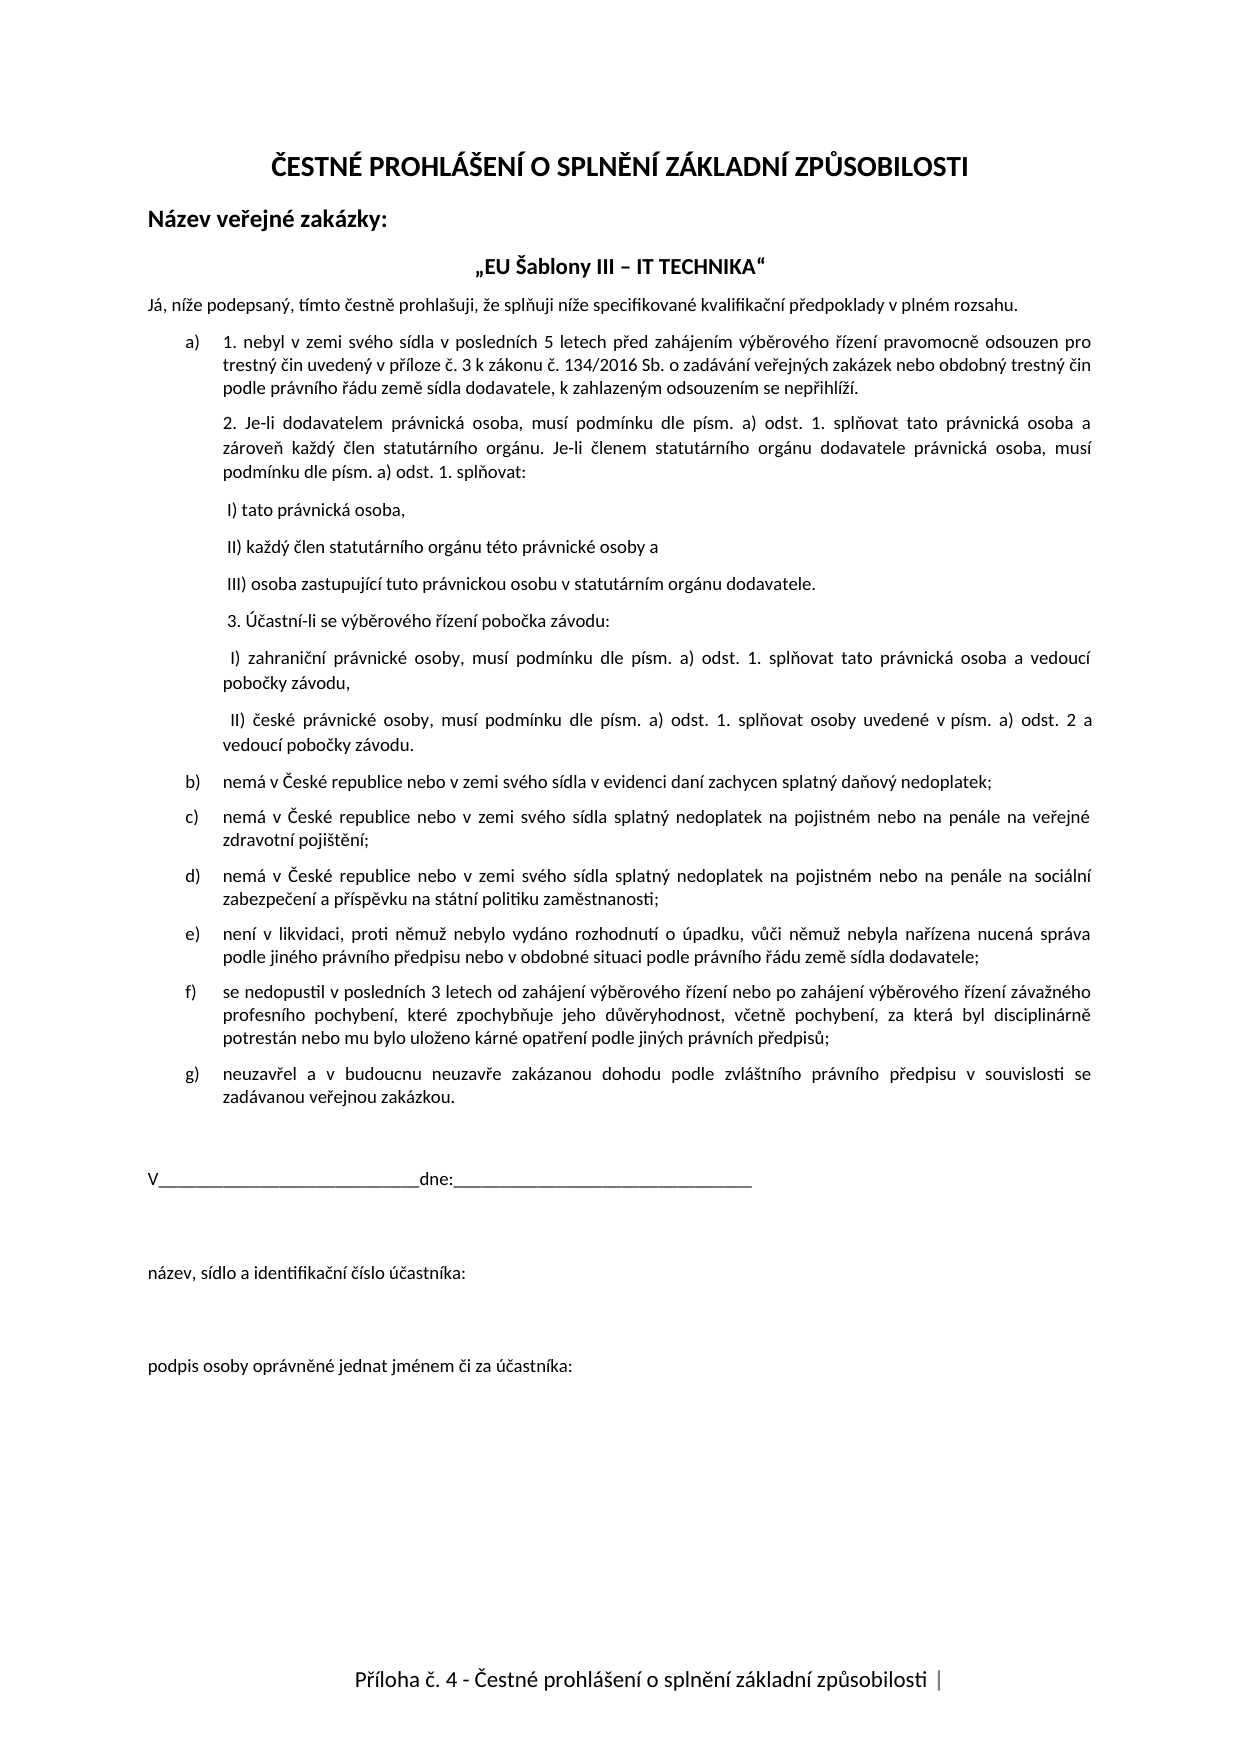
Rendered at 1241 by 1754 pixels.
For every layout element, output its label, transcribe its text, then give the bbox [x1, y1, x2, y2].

text II) české právnické osoby, musí podmínku dle písm. a) odst. 1. splňovat osoby uvedené v písm. a) odst. 2 a vedoucí pobočky závodu. [223, 708, 1093, 756]
text V____________________________dne:________________________________ [148, 1167, 1093, 1190]
list 1. nebyl v zemi svého sídla v posledních 5 letech před zahájením výběrového řízení pravomocně odsouzen pro trestný čin uvedený v příloze č. 3 k zákonu č. 134/2016 Sb. o zadávání veřejných zakázek nebo obdobný trestný čin podle právního řádu země sídla dodavatele, k zahlazeným odsouzením se nepřihlíží. [185, 330, 1093, 399]
list se nedopustil v posledních 3 letech od zahájení výběrového řízení nebo po zahájení výběrového řízení závažného profesního pochybení, které zpochybňuje jeho důvěryhodnost, včetně pochybení, za která byl disciplinárně potrestán nebo mu bylo uloženo kárné opatření podle jiných právních předpisů; [185, 981, 1093, 1049]
list nemá v České republice nebo v zemi svého sídla splatný nedoplatek na pojistném nebo na penále na sociální zabezpečení a příspěvku na státní politiku zaměstnanosti; [185, 864, 1093, 910]
text Já, níže podepsaný, tímto čestně prohlašuji, že splňuji níže specifikované kvalifikační předpoklady v plném rozsahu. [148, 293, 1093, 316]
text I) tato právnická osoba, [223, 498, 1093, 521]
list nemá v České republice nebo v zemi svého sídla splatný nedoplatek na pojistném nebo na penále na veřejné zdravotní pojištění; [185, 806, 1093, 852]
text III) osoba zastupující tuto právnickou osobu v statutárním orgánu dodavatele. [223, 572, 1093, 595]
text Název veřejné zakázky: [148, 203, 1093, 233]
text 2. Je-li dodavatelem právnická osoba, musí podmínku dle písm. a) odst. 1. splňovat tato právnická osoba a zároveň každý člen statutárního orgánu. Je-li členem statutárního orgánu dodavatele právnická osoba, musí podmínku dle písm. a) odst. 1. splňovat: [223, 411, 1093, 483]
text název, sídlo a identifikační číslo účastníka: [148, 1261, 1093, 1284]
text „EU Šablony III – IT TECHNIKA“ [148, 252, 1093, 280]
text I) zahraniční právnické osoby, musí podmínku dle písm. a) odst. 1. splňovat tato právnická osoba a vedoucí pobočky závodu, [223, 647, 1093, 694]
list nemá v České republice nebo v zemi svého sídla v evidenci daní zachycen splatný daňový nedoplatek; [185, 770, 1093, 793]
text II) každý člen statutárního orgánu této právnické osoby a [223, 535, 1093, 558]
text ČESTNÉ PROHLÁŠENÍ O SPLNĚNÍ ZÁKLADNÍ ZPŮSOBILOSTI [148, 148, 1093, 183]
text podpis osoby oprávněné jednat jménem či za účastníka: [148, 1355, 1093, 1378]
list neuzavřel a v budoucnu neuzavře zakázanou dohodu podle zvláštního právního předpisu v souvislosti se zadávanou veřejnou zakázkou. [185, 1062, 1093, 1108]
list není v likvidaci, proti němuž nebylo vydáno rozhodnutí o úpadku, vůči němuž nebyla nařízena nucená správa podle jiného právního předpisu nebo v obdobné situaci podle právního řádu země sídla dodavatele; [185, 922, 1093, 968]
text 3. Účastní-li se výběrového řízení pobočka závodu: [223, 609, 1093, 632]
